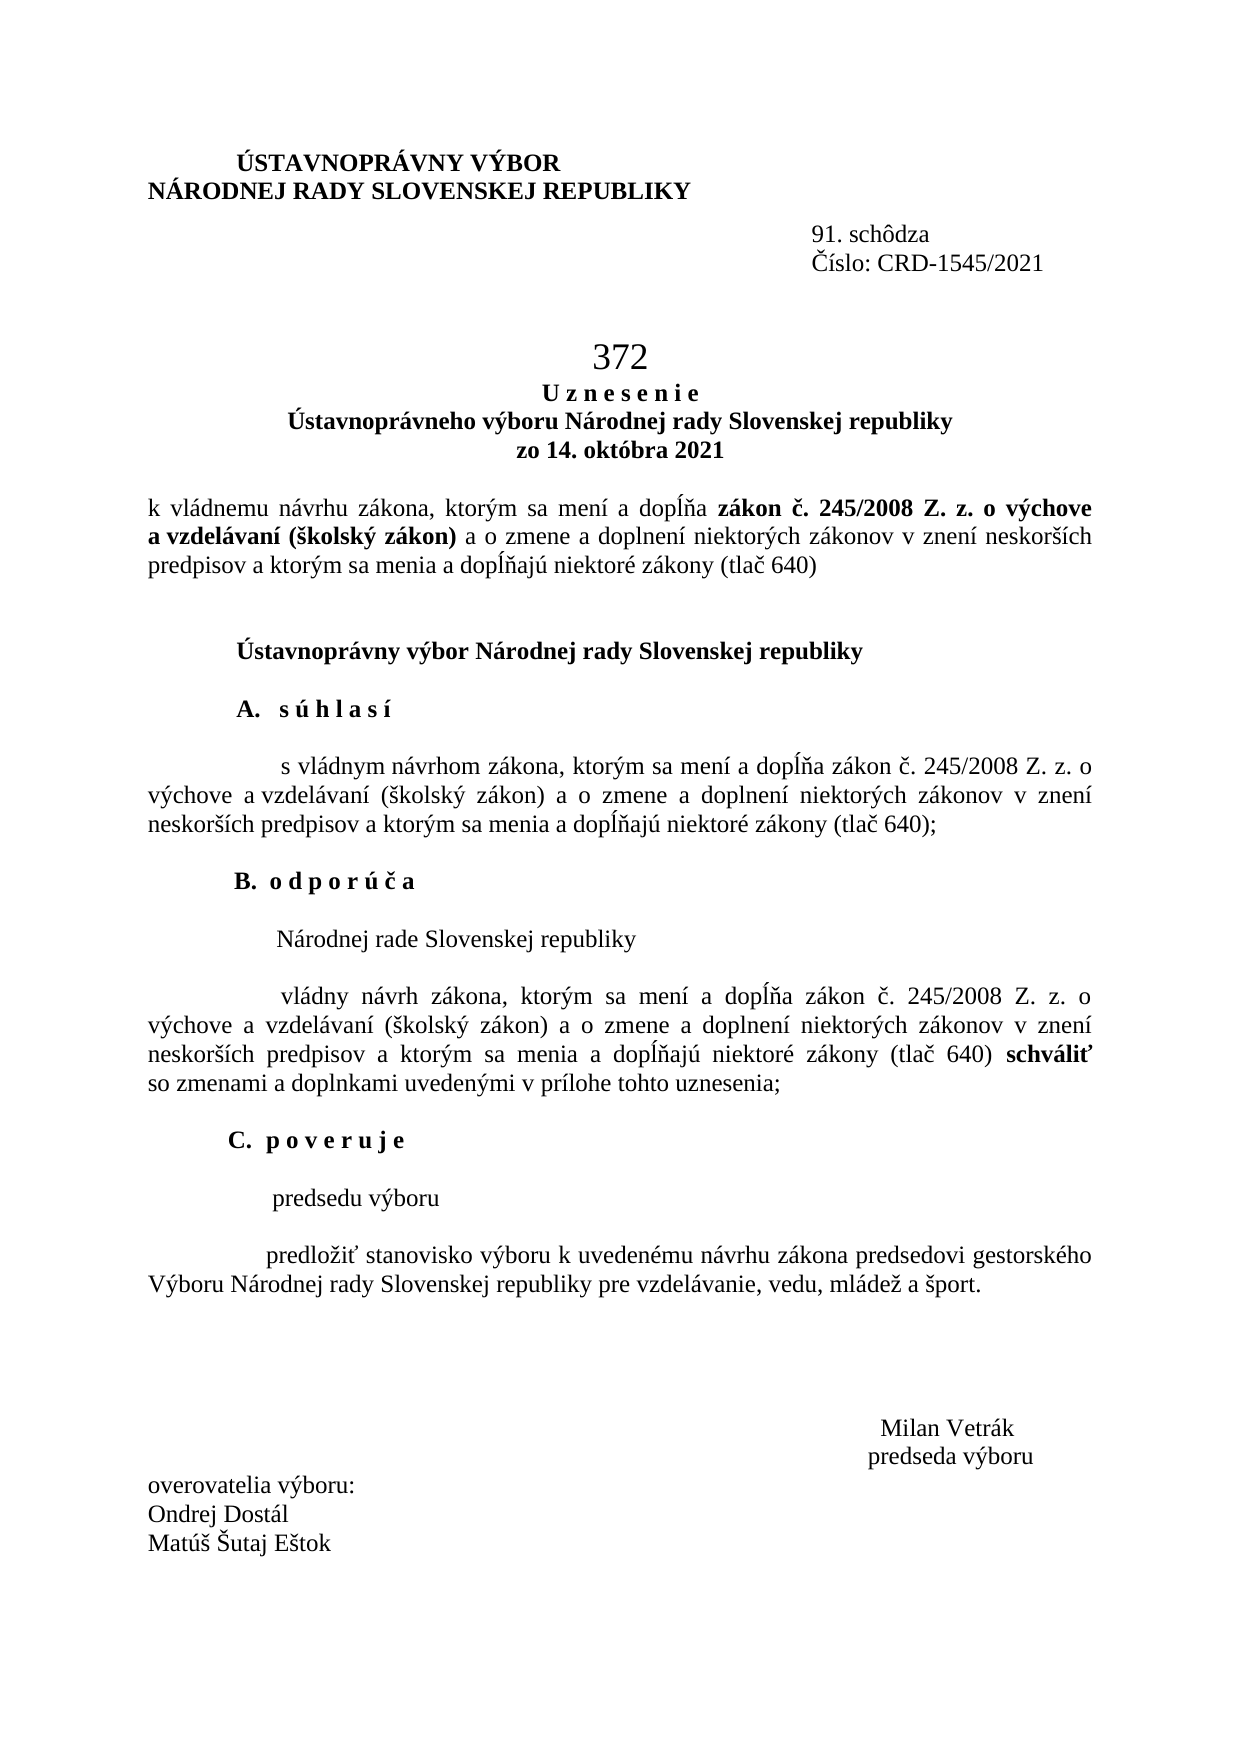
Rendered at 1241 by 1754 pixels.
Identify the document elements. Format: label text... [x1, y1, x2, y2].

text zo 14. októbra 2021 [148, 435, 1093, 464]
text Matúš Šutaj Eštok [148, 1528, 1093, 1556]
text Ústavnoprávneho výboru Národnej rady Slovenskej republiky [148, 406, 1093, 435]
text predseda výboru [738, 1441, 1093, 1470]
text predsedu výboru [148, 1183, 1093, 1211]
text vládny návrh zákona, ktorým sa mení a dopĺňa zákon č. 245/2008 Z. z. o výchove a vzdelávaní (školský zákon) a o zmene a doplnení niektorých zákonov v znení neskorších predpisov a ktorým sa menia a dopĺňajú niektoré zákony (tlač 640) schváliť so zmenami a doplnkami uvedenými v prílohe tohto uznesenia; [148, 981, 1093, 1096]
text U z n e s e n i e [148, 378, 1093, 406]
text 372 [148, 334, 1093, 378]
text C. p o v e r u j e [148, 1125, 1093, 1154]
text Ondrej Dostál [148, 1499, 1093, 1528]
text s vládnym návrhom zákona, ktorým sa mení a dopĺňa zákon č. 245/2008 Z. z. o výchove a vzdelávaní (školský zákon) a o zmene a doplnení niektorých zákonov v znení neskorších predpisov a ktorým sa menia a dopĺňajú niektoré zákony (tlač 640); [148, 751, 1093, 838]
text 91. schôdza [148, 219, 1093, 248]
text overovatelia výboru: [148, 1470, 1093, 1499]
text A. s ú h l a s í [148, 694, 1093, 723]
subtitle ÚSTAVNOPRÁVNY VÝBOR [236, 148, 1093, 176]
text Číslo: CRD-1545/2021 [729, 248, 1093, 277]
text k vládnemu návrhu zákona, ktorým sa mení a dopĺňa zákon č. 245/2008 Z. z. o výchove a vzdelávaní (školský zákon) a o zmene a doplnení niektorých zákonov v znení neskorších predpisov a ktorým sa menia a dopĺňajú niektoré zákony (tlač 640) [148, 493, 1093, 579]
text predložiť stanovisko výboru k uvedenému návrhu zákona predsedovi gestorského Výboru Národnej rady Slovenskej republiky pre vzdelávanie, vedu, mládež a šport. [148, 1240, 1093, 1298]
text Ústavnoprávny výbor Národnej rady Slovenskej republiky [148, 636, 1093, 665]
text NÁRODNEJ RADY SLOVENSKEJ REPUBLIKY [148, 176, 1093, 205]
text Národnej rade Slovenskej republiky [148, 924, 1093, 953]
text B. o d p o r ú č a [148, 866, 1093, 895]
text Milan Vetrák [148, 1413, 1093, 1441]
